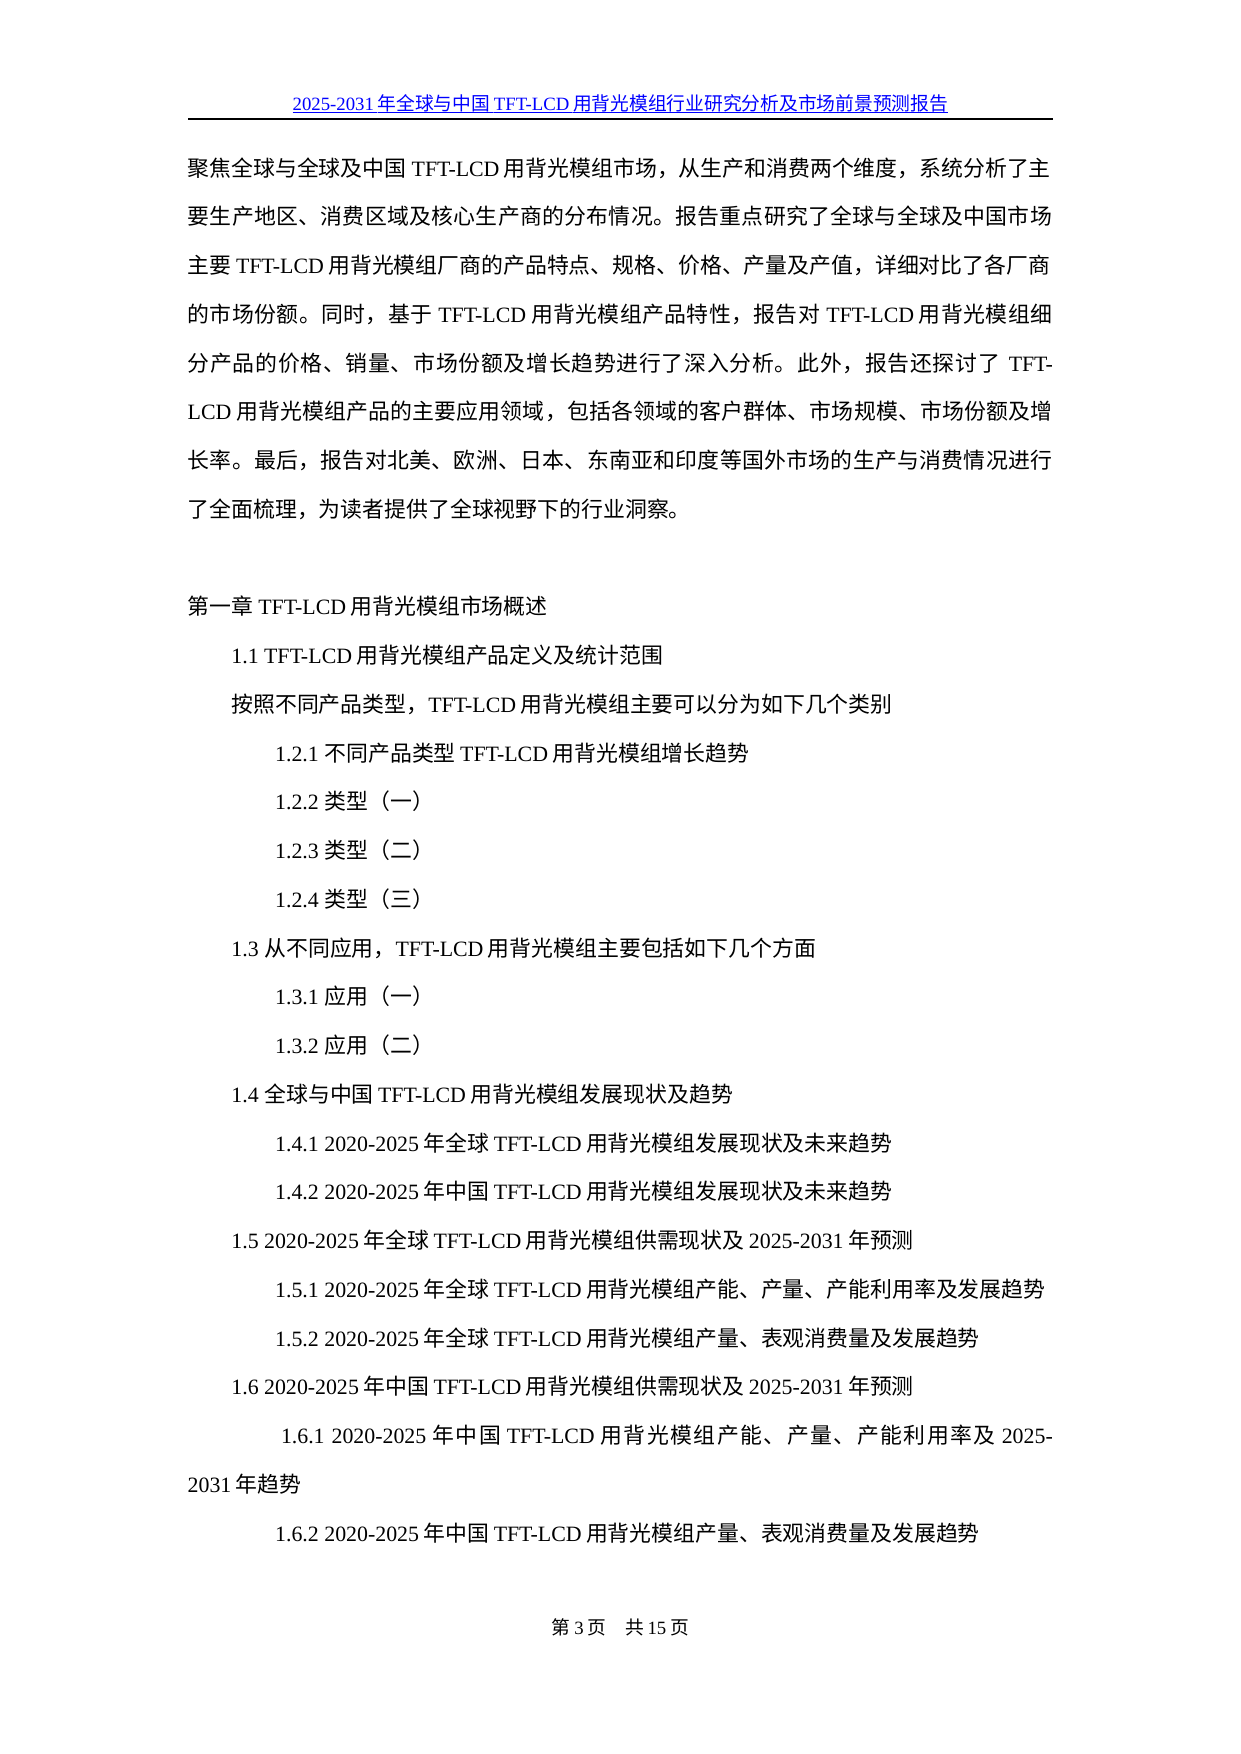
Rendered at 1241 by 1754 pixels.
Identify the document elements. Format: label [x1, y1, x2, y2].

text [187, 150, 1053, 1548]
